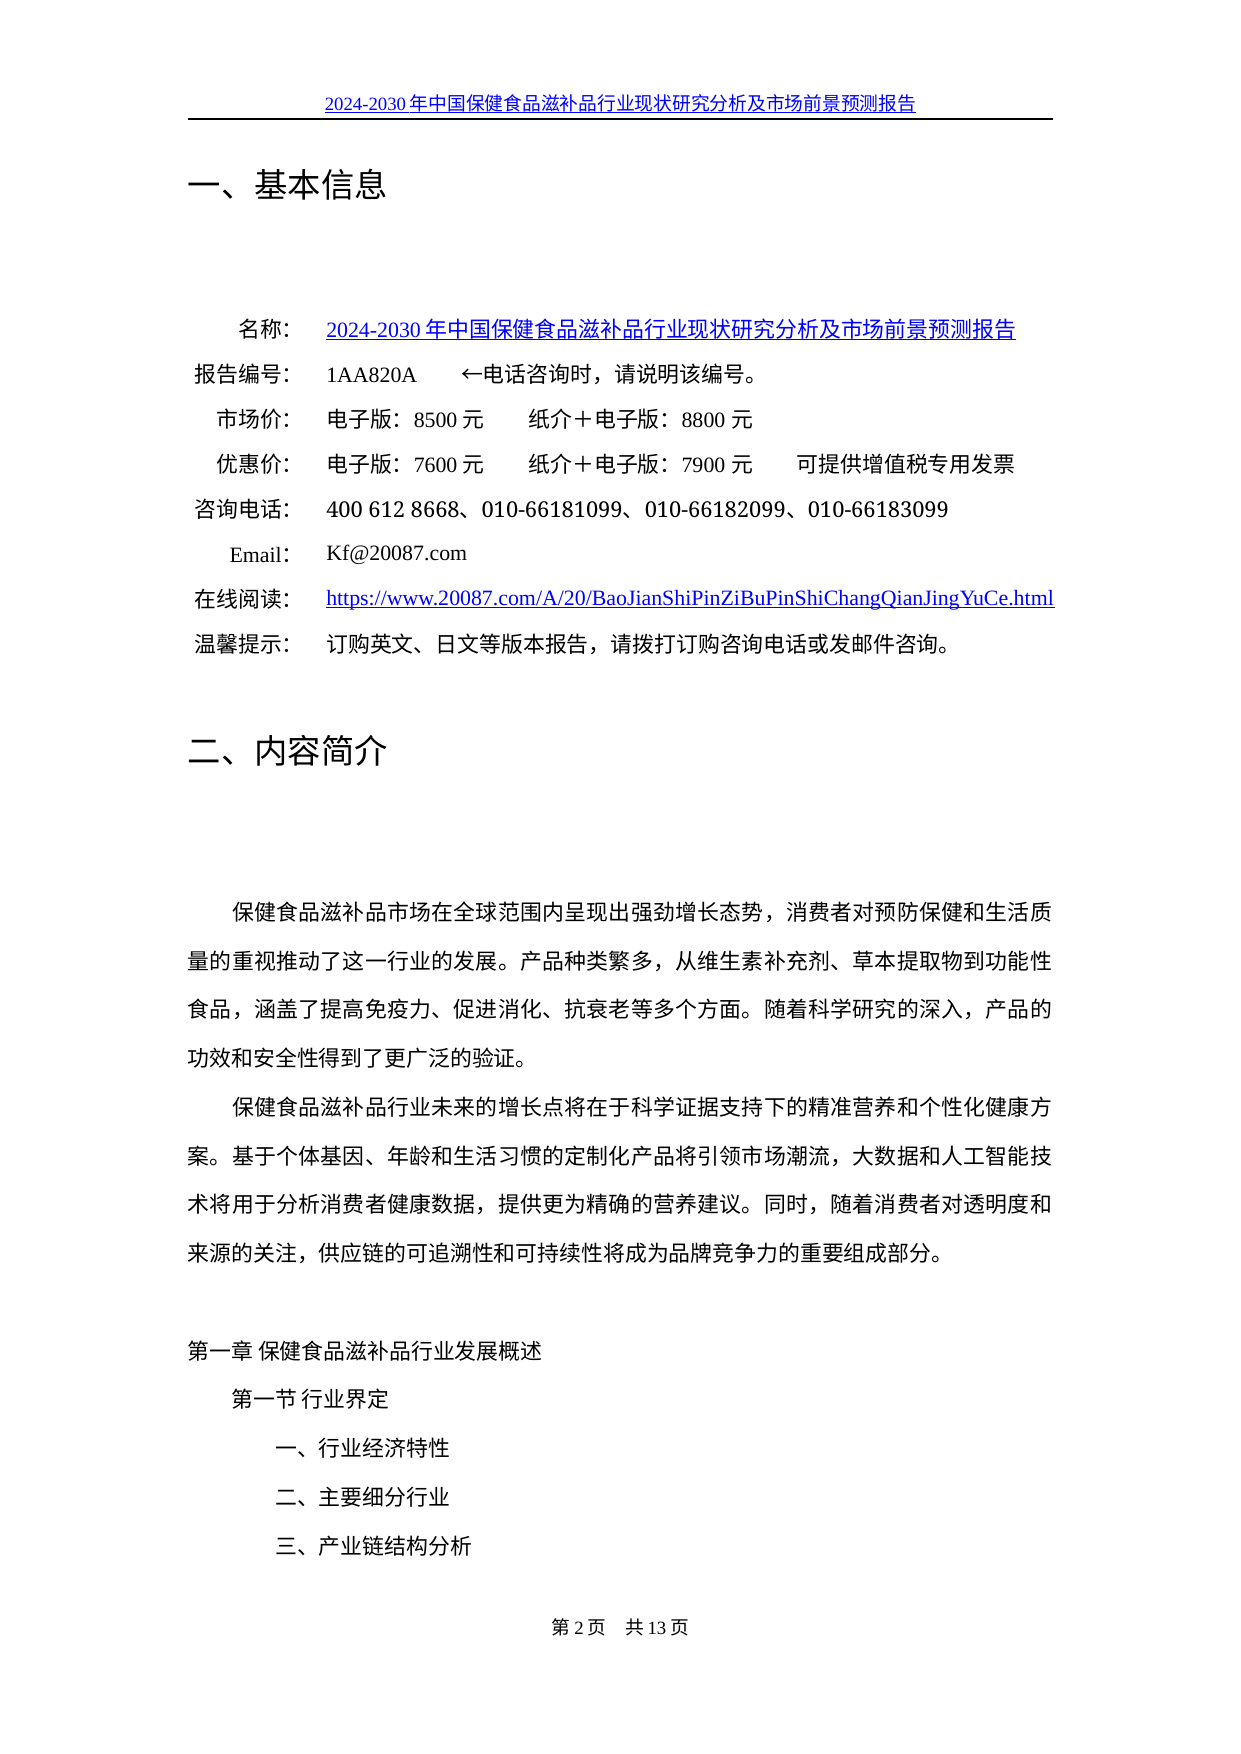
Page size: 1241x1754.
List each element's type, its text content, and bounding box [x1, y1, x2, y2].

table_cell 市场价： [167, 402, 315, 447]
table_cell 报告编号： [167, 357, 315, 402]
title 二、内容简介 [187, 717, 1053, 782]
table_cell 在线阅读： [167, 582, 315, 627]
table_cell 温馨提示： [167, 627, 315, 672]
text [187, 894, 1053, 1561]
table_cell Kf@20087.com [315, 537, 1073, 582]
table_cell 优惠价： [167, 447, 315, 492]
table_cell Email： [167, 537, 315, 582]
table_header 2024-2030年中国保健食品滋补品行业现状研究分析及市场前景预测报告 [315, 312, 1073, 357]
table_cell [315, 582, 1073, 627]
table_cell 订购英文、日文等版本报告，请拨打订购咨询电话或发邮件咨询。 [315, 627, 1073, 672]
table_cell 1AA820A ←电话咨询时，请说明该编号。 [315, 357, 1073, 402]
table_cell 电子版：8500 元 纸介＋电子版：8800 元 [315, 402, 1073, 447]
table_cell 电子版：7600 元 纸介＋电子版：7900 元 可提供增值税专用发票 [315, 447, 1073, 492]
table_header 名称： [167, 312, 315, 357]
table_cell 咨询电话： [167, 492, 315, 537]
table_cell 400 612 8668、010-66181099、010-66182099、010-66183099 [315, 492, 1073, 537]
title 一、基本信息 [187, 150, 1053, 215]
